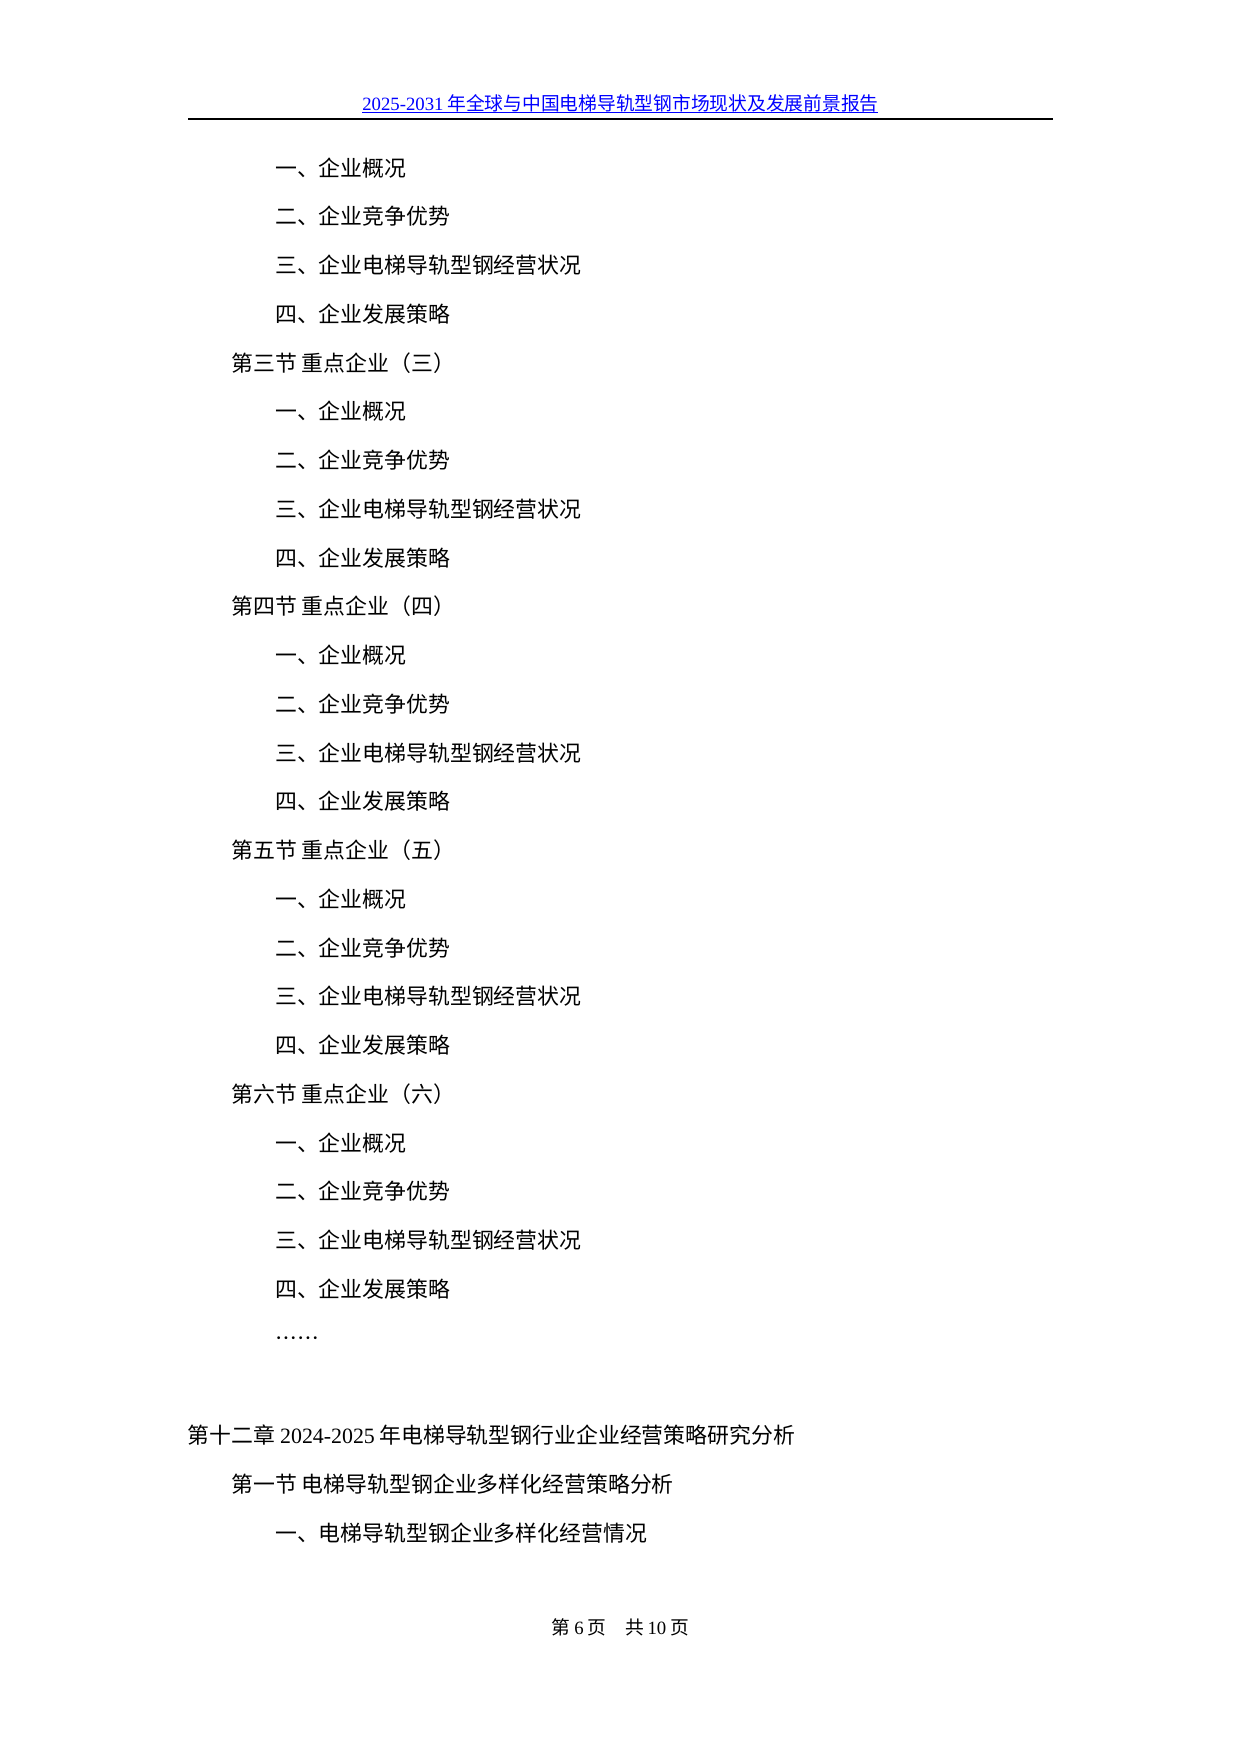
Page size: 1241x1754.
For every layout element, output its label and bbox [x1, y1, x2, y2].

text [187, 150, 1053, 1548]
